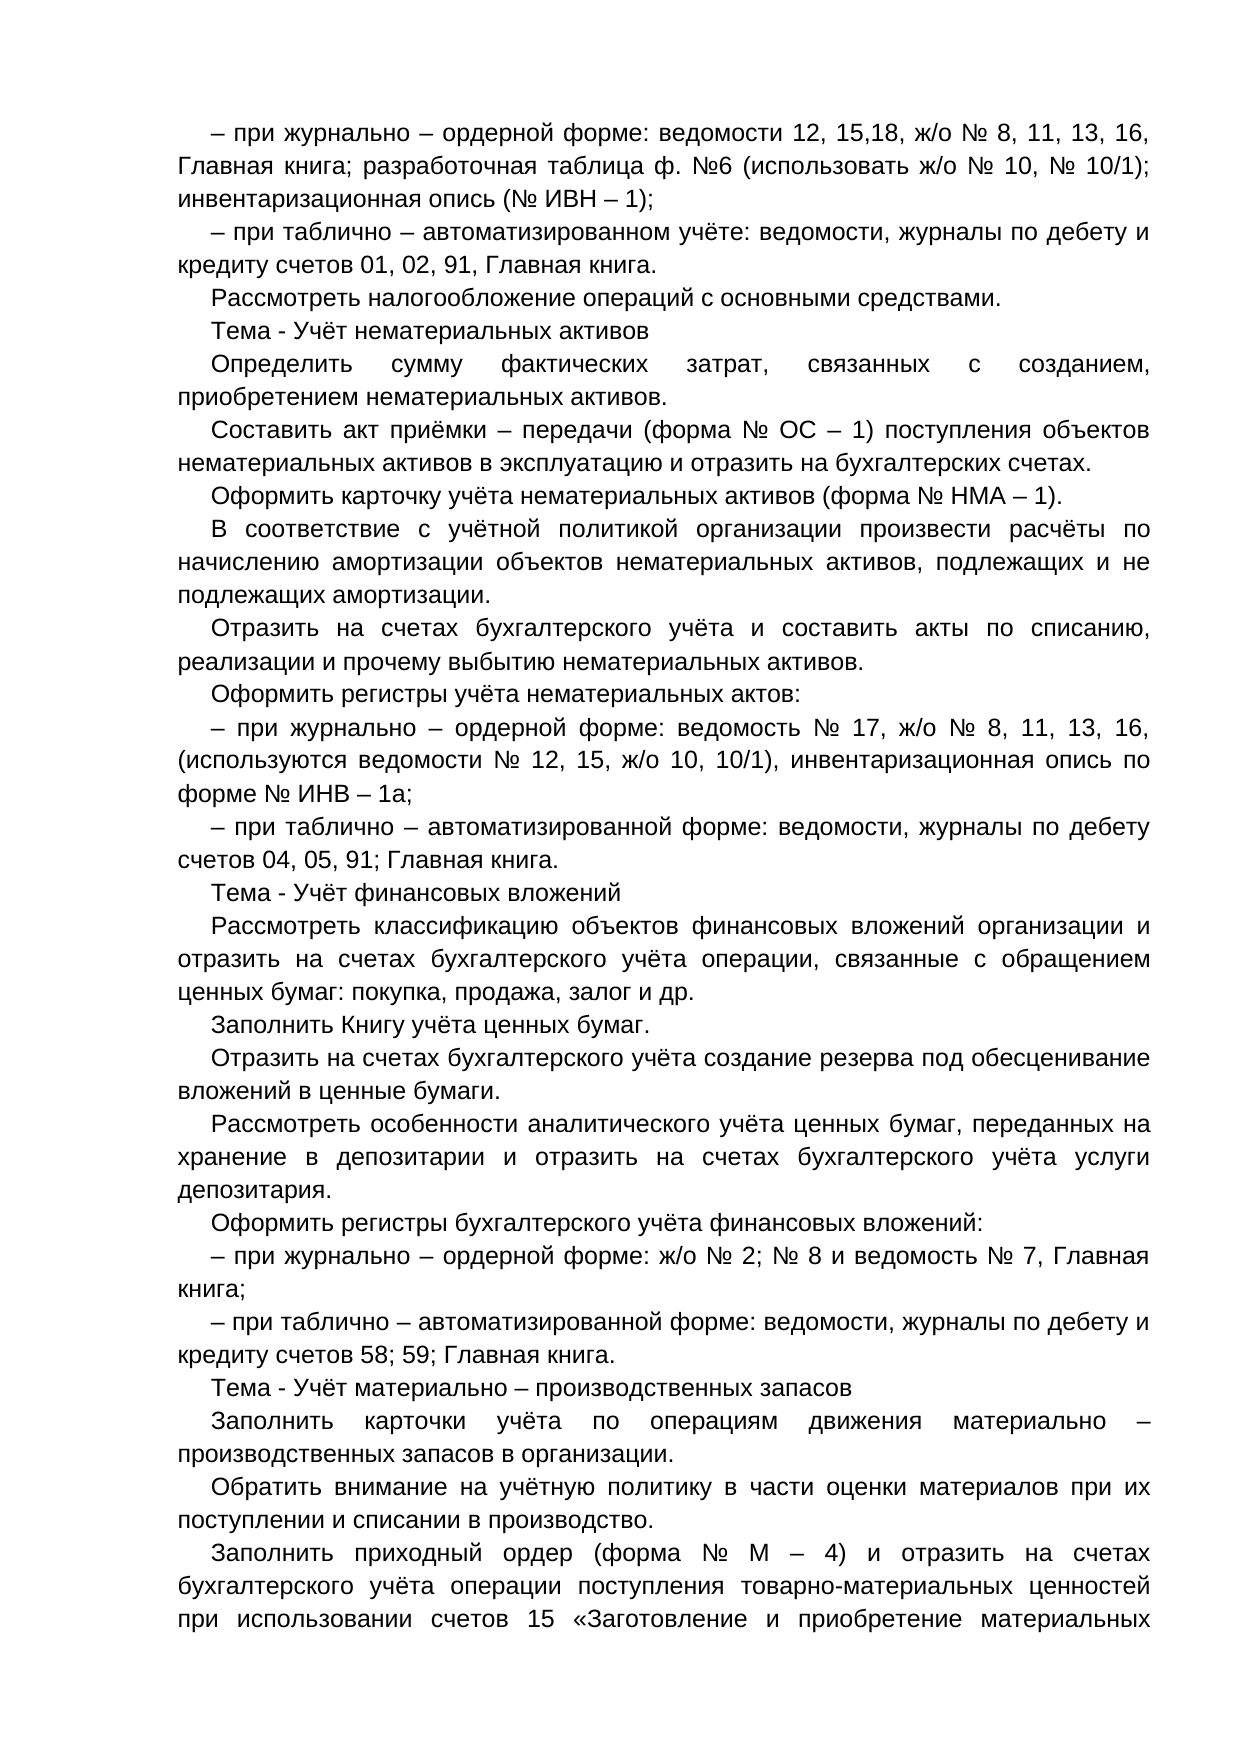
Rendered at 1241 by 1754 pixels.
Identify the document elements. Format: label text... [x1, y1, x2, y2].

text Отразить на счетах бухгалтерского учёта и составить акты по списанию, реализации и прочему выбытию нематериальных активов. [177, 613, 1152, 675]
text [177, 1538, 1152, 1633]
text Оформить регистры учёта нематериальных актов: [177, 679, 1152, 708]
text Оформить регистры бухгалтерского учёта финансовых вложений: [177, 1208, 1152, 1237]
text Тема - Учёт нематериальных активов [177, 316, 1152, 345]
text – при журнально – ордерной форме: ж/о № 2; № 8 и ведомость № 7, Главная книга; [177, 1241, 1152, 1303]
text Составить акт приёмки – передачи (форма № ОС – 1) поступления объектов нематериальных активов в эксплуатацию и отразить на бухгалтерских счетах. [177, 415, 1152, 477]
text – при таблично – автоматизированной форме: ведомости, журналы по дебету и кредиту счетов 58; 59; Главная книга. [177, 1307, 1152, 1369]
text Заполнить карточки учёта по операциям движения материально – производственных запасов в организации. [177, 1406, 1152, 1468]
text Заполнить Книгу учёта ценных бумаг. [177, 1010, 1152, 1038]
text Тема - Учёт материально – производственных запасов [177, 1373, 1152, 1402]
text – при таблично – автоматизированном учёте: ведомости, журналы по дебету и кредиту счетов 01, 02, 91, Главная книга. [177, 217, 1152, 279]
text Оформить карточку учёта нематериальных активов (форма № НМА – 1). [177, 481, 1152, 510]
text – при журнально – ордерной форме: ведомость № 17, ж/о № 8, 11, 13, 16, (используются ведомости № 12, 15, ж/о 10, 10/1), инвентаризационная опись по форме № ИНВ – 1а; [177, 712, 1152, 807]
text – при таблично – автоматизированной форме: ведомости, журналы по дебету счетов 04, 05, 91; Главная книга. [177, 812, 1152, 873]
text Обратить внимание на учётную политику в части оценки материалов при их поступлении и списании в производство. [177, 1472, 1152, 1534]
text Рассмотреть налогообложение операций с основными средствами. [177, 283, 1152, 312]
text Тема - Учёт финансовых вложений [177, 878, 1152, 906]
text В соответствие с учётной политикой организации произвести расчёты по начислению амортизации объектов нематериальных активов, подлежащих и не подлежащих амортизации. [177, 514, 1152, 609]
text Рассмотреть особенности аналитического учёта ценных бумаг, переданных на хранение в депозитарии и отразить на счетах бухгалтерского учёта услуги депозитария. [177, 1109, 1152, 1203]
text Рассмотреть классификацию объектов финансовых вложений организации и отразить на счетах бухгалтерского учёта операции, связанные с обращением ценных бумаг: покупка, продажа, залог и др. [177, 911, 1152, 1005]
text – при журнально – ордерной форме: ведомости 12, 15,18, ж/о № 8, 11, 13, 16, Главная книга; разработочная таблица ф. №6 (использовать ж/о № 10, № 10/1); инвентаризационная опись (№ ИВН – 1); [177, 118, 1152, 213]
text Определить сумму фактических затрат, связанных с созданием, приобретением нематериальных активов. [177, 349, 1152, 411]
text Отразить на счетах бухгалтерского учёта создание резерва под обесценивание вложений в ценные бумаги. [177, 1043, 1152, 1104]
